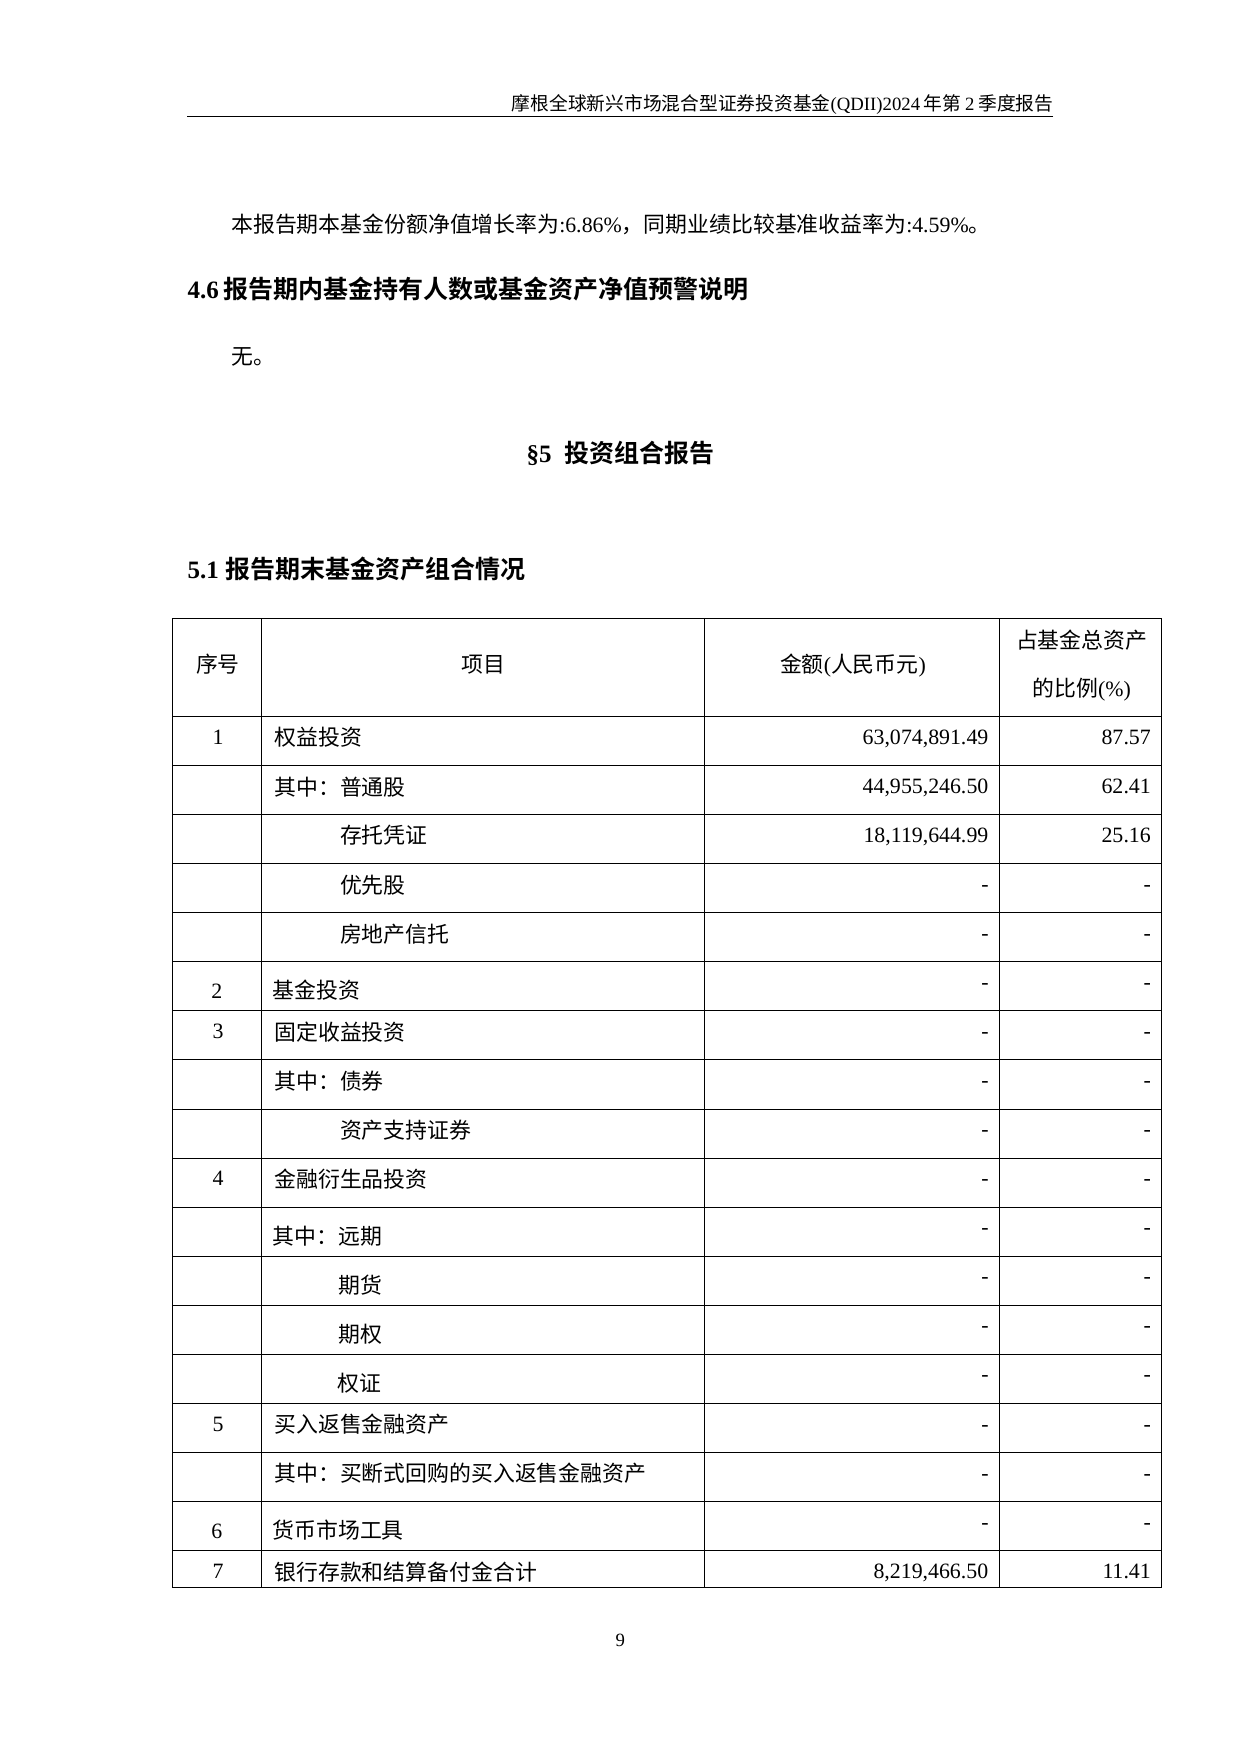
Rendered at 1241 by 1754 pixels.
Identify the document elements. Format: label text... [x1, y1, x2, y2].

table_cell - [705, 1011, 999, 1059]
table_cell 房地产信托 [262, 913, 704, 961]
text 5.1 报告期末基金资产组合情况 [187, 535, 1053, 600]
table_cell 优先股 [262, 864, 704, 912]
table_cell 62.41 [1000, 766, 1161, 814]
table_cell [173, 1060, 261, 1108]
table_cell [173, 1257, 261, 1305]
table_cell 买入返售金融资产 [262, 1404, 704, 1452]
table_cell - [705, 1404, 999, 1452]
table_cell - [1000, 1453, 1161, 1501]
table_header 项目 [262, 619, 704, 716]
table_header 占基金总资产的比例(%) [1000, 619, 1161, 716]
table_cell [173, 1110, 261, 1157]
table_cell 6 [173, 1502, 261, 1550]
table_cell 资产支持证券 [262, 1110, 704, 1157]
text 无。 [187, 338, 1053, 371]
table_cell - [705, 1453, 999, 1501]
table_cell 其中：远期 [262, 1208, 704, 1256]
table_cell - [1000, 913, 1161, 961]
subtitle §5 投资组合报告 [187, 419, 1053, 484]
table_cell 银行存款和结算备付金合计 [262, 1551, 704, 1587]
table_cell - [705, 1355, 999, 1403]
table_cell - [705, 1257, 999, 1305]
table_cell - [1000, 1208, 1161, 1256]
table_cell 8,219,466.50 [705, 1551, 999, 1587]
table_cell 其中：买断式回购的买入返售金融资产 [262, 1453, 704, 1501]
table_cell 18,119,644.99 [705, 815, 999, 863]
table_cell - [1000, 1306, 1161, 1354]
table_cell 5 [173, 1404, 261, 1452]
table_cell [173, 864, 261, 912]
table_cell 固定收益投资 [262, 1011, 704, 1059]
table_cell - [1000, 1060, 1161, 1108]
table_cell [173, 1306, 261, 1354]
table_cell 权益投资 [262, 717, 704, 765]
table_cell - [1000, 962, 1161, 1010]
table_cell [173, 913, 261, 961]
table_cell 存托凭证 [262, 815, 704, 863]
table_cell 4 [173, 1159, 261, 1207]
table_cell - [705, 1306, 999, 1354]
table_cell 11.41 [1000, 1551, 1161, 1587]
table_cell 权证 [262, 1355, 704, 1403]
text 本报告期本基金份额净值增长率为:6.86%，同期业绩比较基准收益率为:4.59%。 [187, 207, 1053, 239]
table_cell 25.16 [1000, 815, 1161, 863]
table_cell 货币市场工具 [262, 1502, 704, 1550]
table_cell - [1000, 1404, 1161, 1452]
table_cell 其中：普通股 [262, 766, 704, 814]
table_header 序号 [173, 619, 261, 716]
text 4.6报告期内基金持有人数或基金资产净值预警说明 [187, 255, 1053, 320]
table_cell 2 [173, 962, 261, 1010]
table_cell - [1000, 1110, 1161, 1157]
table_cell 其中：债券 [262, 1060, 704, 1108]
table_cell 87.57 [1000, 717, 1161, 765]
table_cell - [705, 1110, 999, 1157]
table_cell - [1000, 1355, 1161, 1403]
table_cell 3 [173, 1011, 261, 1059]
table_cell 期货 [262, 1257, 704, 1305]
table_cell 63,074,891.49 [705, 717, 999, 765]
table_cell - [705, 1208, 999, 1256]
table_cell - [705, 1159, 999, 1207]
table_header 金额(人民币元) [705, 619, 999, 716]
table_cell - [705, 913, 999, 961]
table_cell - [705, 864, 999, 912]
table_cell - [1000, 1257, 1161, 1305]
table_cell [173, 815, 261, 863]
table_cell [173, 766, 261, 814]
table_cell - [705, 962, 999, 1010]
table_cell 1 [173, 717, 261, 765]
table_cell - [1000, 864, 1161, 912]
table_cell 44,955,246.50 [705, 766, 999, 814]
table_cell - [1000, 1502, 1161, 1550]
table_cell - [1000, 1159, 1161, 1207]
table_cell 7 [173, 1551, 261, 1587]
table_cell 金融衍生品投资 [262, 1159, 704, 1207]
table_cell 基金投资 [262, 962, 704, 1010]
table_cell [173, 1208, 261, 1256]
table_cell [173, 1453, 261, 1501]
table_cell 期权 [262, 1306, 704, 1354]
table_cell [173, 1355, 261, 1403]
table_cell - [705, 1060, 999, 1108]
table_cell - [1000, 1011, 1161, 1059]
table_cell - [705, 1502, 999, 1550]
